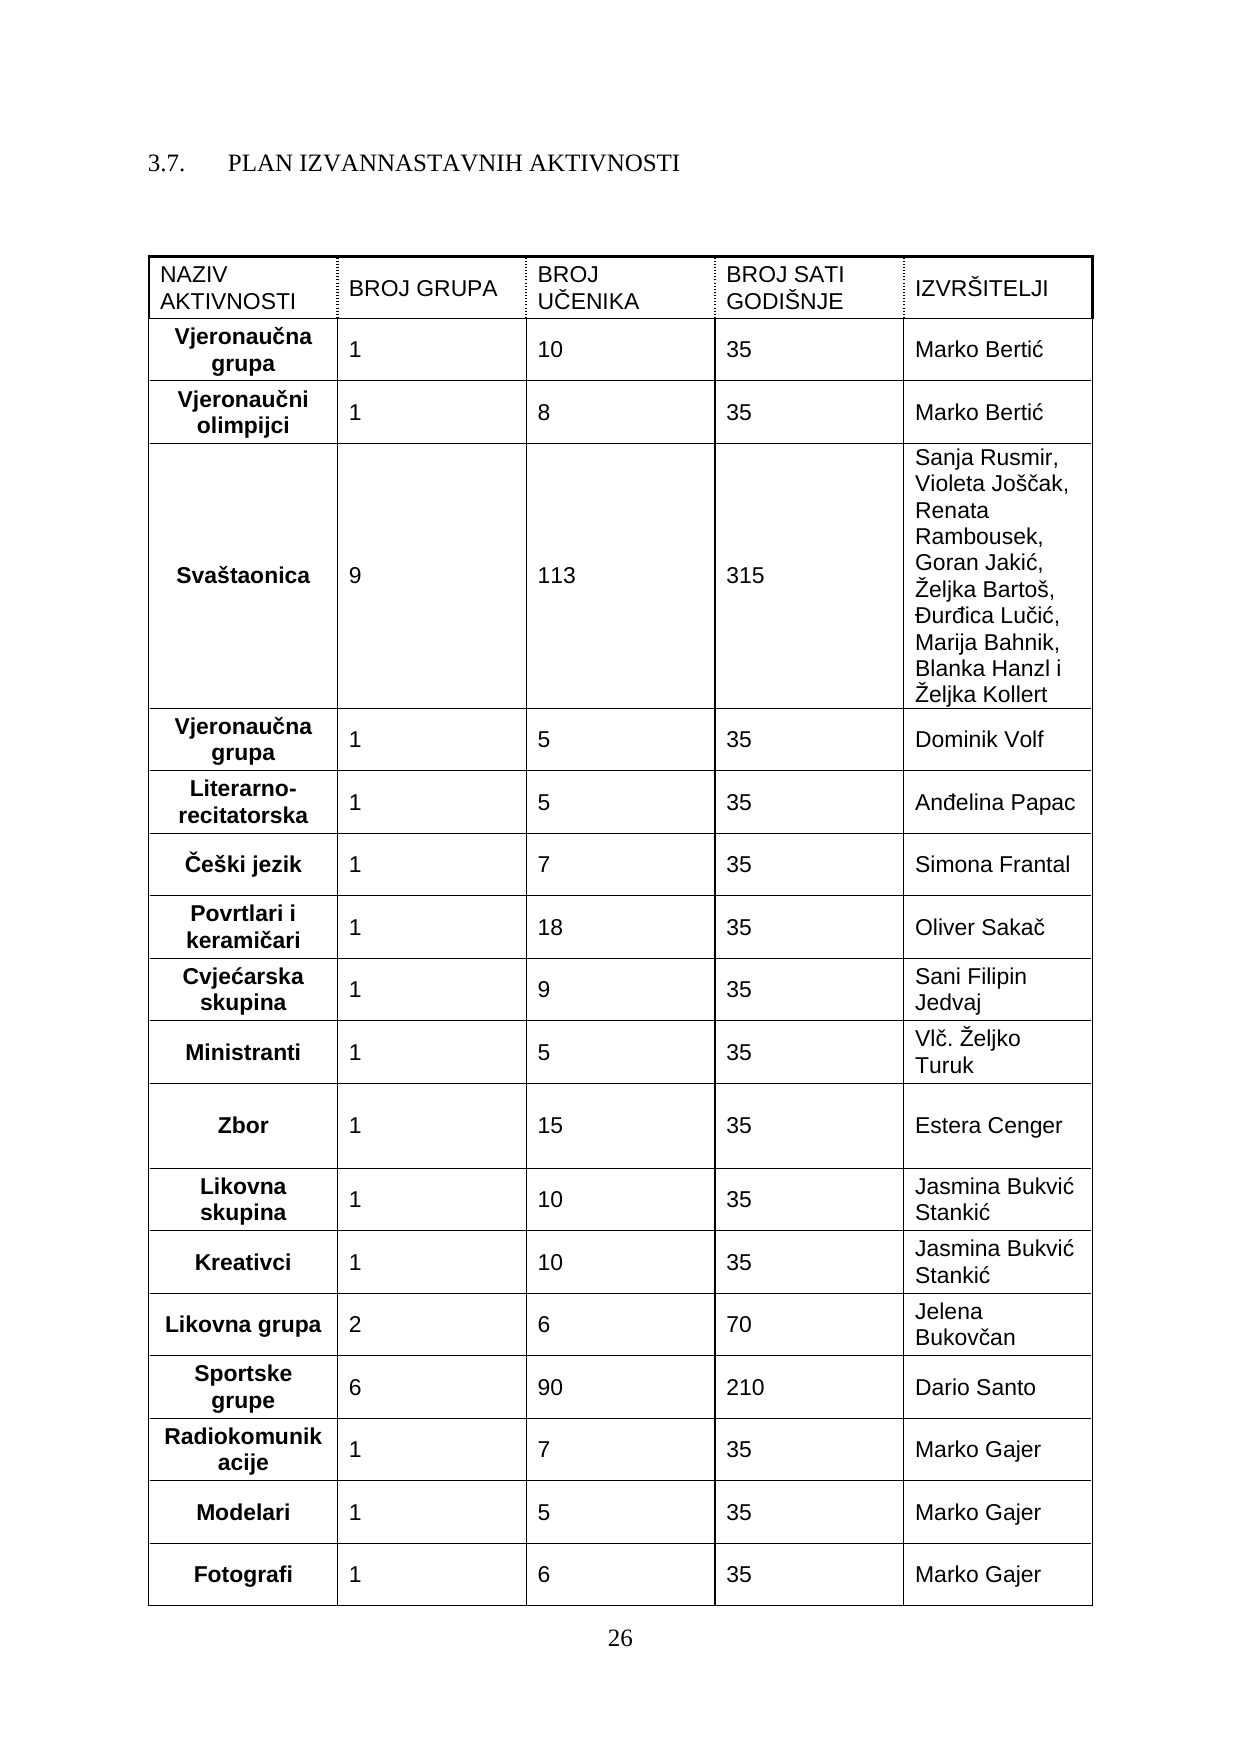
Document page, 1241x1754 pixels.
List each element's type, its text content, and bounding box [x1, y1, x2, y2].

table_cell 35 [716, 896, 903, 957]
table_cell Simona Frantal [904, 833, 1092, 895]
table_cell 1 [338, 381, 526, 443]
table_cell Dominik Volf [904, 708, 1092, 770]
table_cell 1 [338, 771, 526, 832]
table_cell Jelena Bukovčan [904, 1293, 1092, 1355]
table_cell 5 [527, 771, 714, 832]
table_cell 1 [338, 1544, 526, 1605]
table_cell Marko Bertić [904, 319, 1092, 380]
subtitle PLAN IZVANNASTAVNIH AKTIVNOSTI [148, 148, 1093, 176]
table_cell 210 [716, 1356, 903, 1417]
table_cell Likovna grupa [149, 1293, 337, 1355]
table_cell 1 [338, 319, 526, 380]
table_cell Anđelina Papac [904, 770, 1092, 832]
table_cell Jasmina Bukvić Stankić [904, 1230, 1092, 1292]
table_cell 6 [527, 1294, 714, 1355]
table_cell 10 [527, 319, 714, 380]
table_cell Vlč. Željko Turuk [904, 1020, 1092, 1082]
table_cell 1 [338, 896, 526, 957]
table_cell 10 [527, 1169, 714, 1230]
table_cell Jasmina Bukvić Stankić [904, 1168, 1092, 1230]
table_cell Marko Bertić [904, 380, 1092, 443]
table_cell 35 [716, 1544, 903, 1605]
table_cell Vjeronaučna grupa [149, 708, 337, 770]
table_cell 5 [527, 1021, 714, 1082]
table_cell 5 [527, 709, 714, 770]
table_cell Ministranti [149, 1020, 337, 1082]
table_cell 35 [716, 959, 903, 1020]
table_cell Sani Filipin Jedvaj [904, 958, 1092, 1020]
table_cell 35 [716, 319, 903, 380]
table_cell Cvjećarska skupina [149, 958, 337, 1020]
table_cell 90 [527, 1356, 714, 1417]
table_cell 2 [338, 1294, 526, 1355]
table_header BROJ UČENIKA [526, 258, 715, 318]
table_cell Vjeronaučni olimpijci [149, 380, 337, 443]
table_cell 7 [527, 834, 714, 895]
table_cell Svaštaonica [149, 443, 337, 707]
table_cell Marko Gajer [904, 1543, 1092, 1605]
table_header IZVRŠITELJI [904, 258, 1091, 318]
table_cell 1 [338, 959, 526, 1020]
table_cell 1 [338, 1481, 526, 1542]
table_cell Kreativci [149, 1230, 337, 1292]
table_cell Vjeronaučna grupa [149, 319, 337, 380]
table_cell 9 [527, 959, 714, 1020]
table_cell 1 [338, 834, 526, 895]
table_cell 10 [527, 1231, 714, 1292]
table_cell 6 [527, 1544, 714, 1605]
table_cell 113 [527, 444, 714, 707]
table_cell 1 [338, 709, 526, 770]
table_cell 35 [716, 1231, 903, 1292]
table_cell Sanja Rusmir, Violeta Joščak, Renata Rambousek, Goran Jakić, Željka Bartoš, Đurđica Lučić, Marija Bahnik, Blanka Hanzl i Željka Kollert [904, 443, 1092, 707]
table_header NAZIV AKTIVNOSTI [150, 258, 337, 318]
table_cell 1 [338, 1231, 526, 1292]
table_cell 315 [716, 444, 903, 707]
table_cell Povrtlari i keramičari [149, 895, 337, 957]
table_cell 35 [716, 1481, 903, 1542]
table_cell Likovna skupina [149, 1168, 337, 1230]
table_cell Fotografi [149, 1543, 337, 1605]
table_cell 35 [716, 1021, 903, 1082]
table_cell 35 [716, 381, 903, 443]
table_cell Češki jezik [149, 833, 337, 895]
table_cell Radiokomunikacije [149, 1418, 337, 1480]
table_cell Oliver Sakač [904, 895, 1092, 957]
table_cell 35 [716, 1419, 903, 1480]
table_cell 5 [527, 1481, 714, 1542]
table_cell 1 [338, 1084, 526, 1167]
table_cell Marko Gajer [904, 1480, 1092, 1542]
table_cell Literarno-recitatorska [149, 770, 337, 832]
table_cell Zbor [149, 1083, 337, 1167]
table_cell 1 [338, 1169, 526, 1230]
table_cell Modelari [149, 1480, 337, 1542]
table_cell Estera Cenger [904, 1083, 1092, 1167]
table_cell 35 [716, 709, 903, 770]
table_cell Dario Santo [904, 1355, 1092, 1417]
table_cell 6 [338, 1356, 526, 1417]
table_cell Sportske grupe [149, 1355, 337, 1417]
table_cell 35 [716, 834, 903, 895]
table_cell 35 [716, 1169, 903, 1230]
table_cell 35 [716, 771, 903, 832]
table_cell 1 [338, 1419, 526, 1480]
table_cell 15 [527, 1084, 714, 1167]
table_header BROJ GRUPA [338, 258, 526, 318]
table_cell 70 [716, 1294, 903, 1355]
table_cell 9 [338, 444, 526, 707]
table_header BROJ SATI GODIŠNJE [715, 258, 904, 318]
table_cell 35 [716, 1084, 903, 1167]
table_cell Marko Gajer [904, 1418, 1092, 1480]
table_cell 18 [527, 896, 714, 957]
table_cell 1 [338, 1021, 526, 1082]
table_cell 7 [527, 1419, 714, 1480]
table_cell 8 [527, 381, 714, 443]
